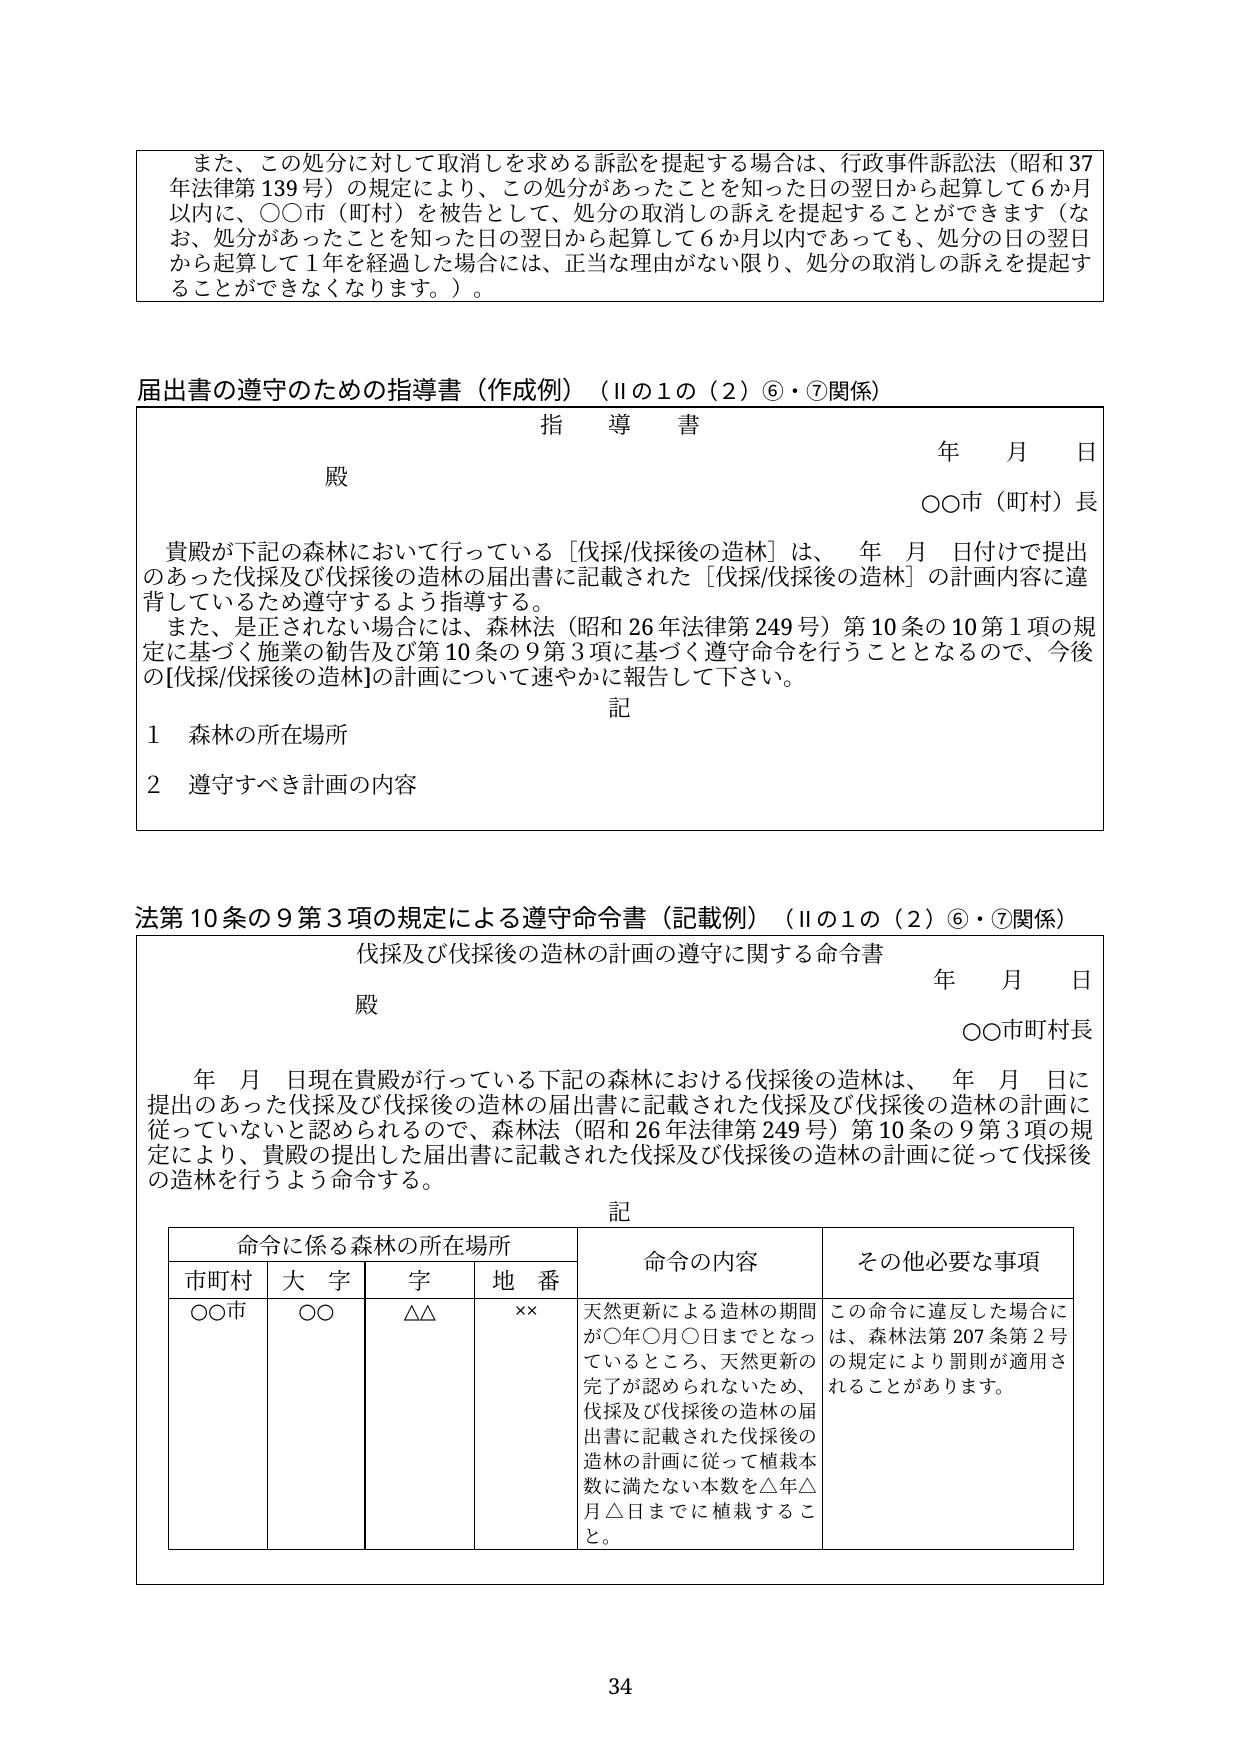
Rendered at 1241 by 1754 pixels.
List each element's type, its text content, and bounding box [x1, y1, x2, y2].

text 届出書の遵守のための指導書（作成例）（Ⅱの１の（２）⑥・⑦関係） [112, 370, 1128, 406]
table_header 指 導 書 年 月 日 殿 ○○市（町村）長 貴殿が下記の森林において行っている［伐採/伐採後の造林］は、 年 月 日付けで提出のあった伐採及び伐採後の造林の届出書に記載された［伐採/伐採後の造林］の計画内容に違背しているため遵守するよう指導する。 また、是正されない場合には、森林法（昭和26年法律第249号）第10条の10第１項の規定に基づく施業の勧告及び第10条の９第３項に基づく遵守命令を行うこととなるので、今後の[伐採/伐採後の造林]の計画について速やかに報告して下さい。 記 １ 森林の所在場所 ２ 遵守すべき計画の内容 [137, 408, 1103, 829]
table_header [137, 151, 1103, 301]
text 法第10条の９第３項の規定による遵守命令書（記載例）（Ⅱの１の（２）⑥・⑦関係） [134, 899, 1128, 935]
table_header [137, 936, 1103, 1584]
